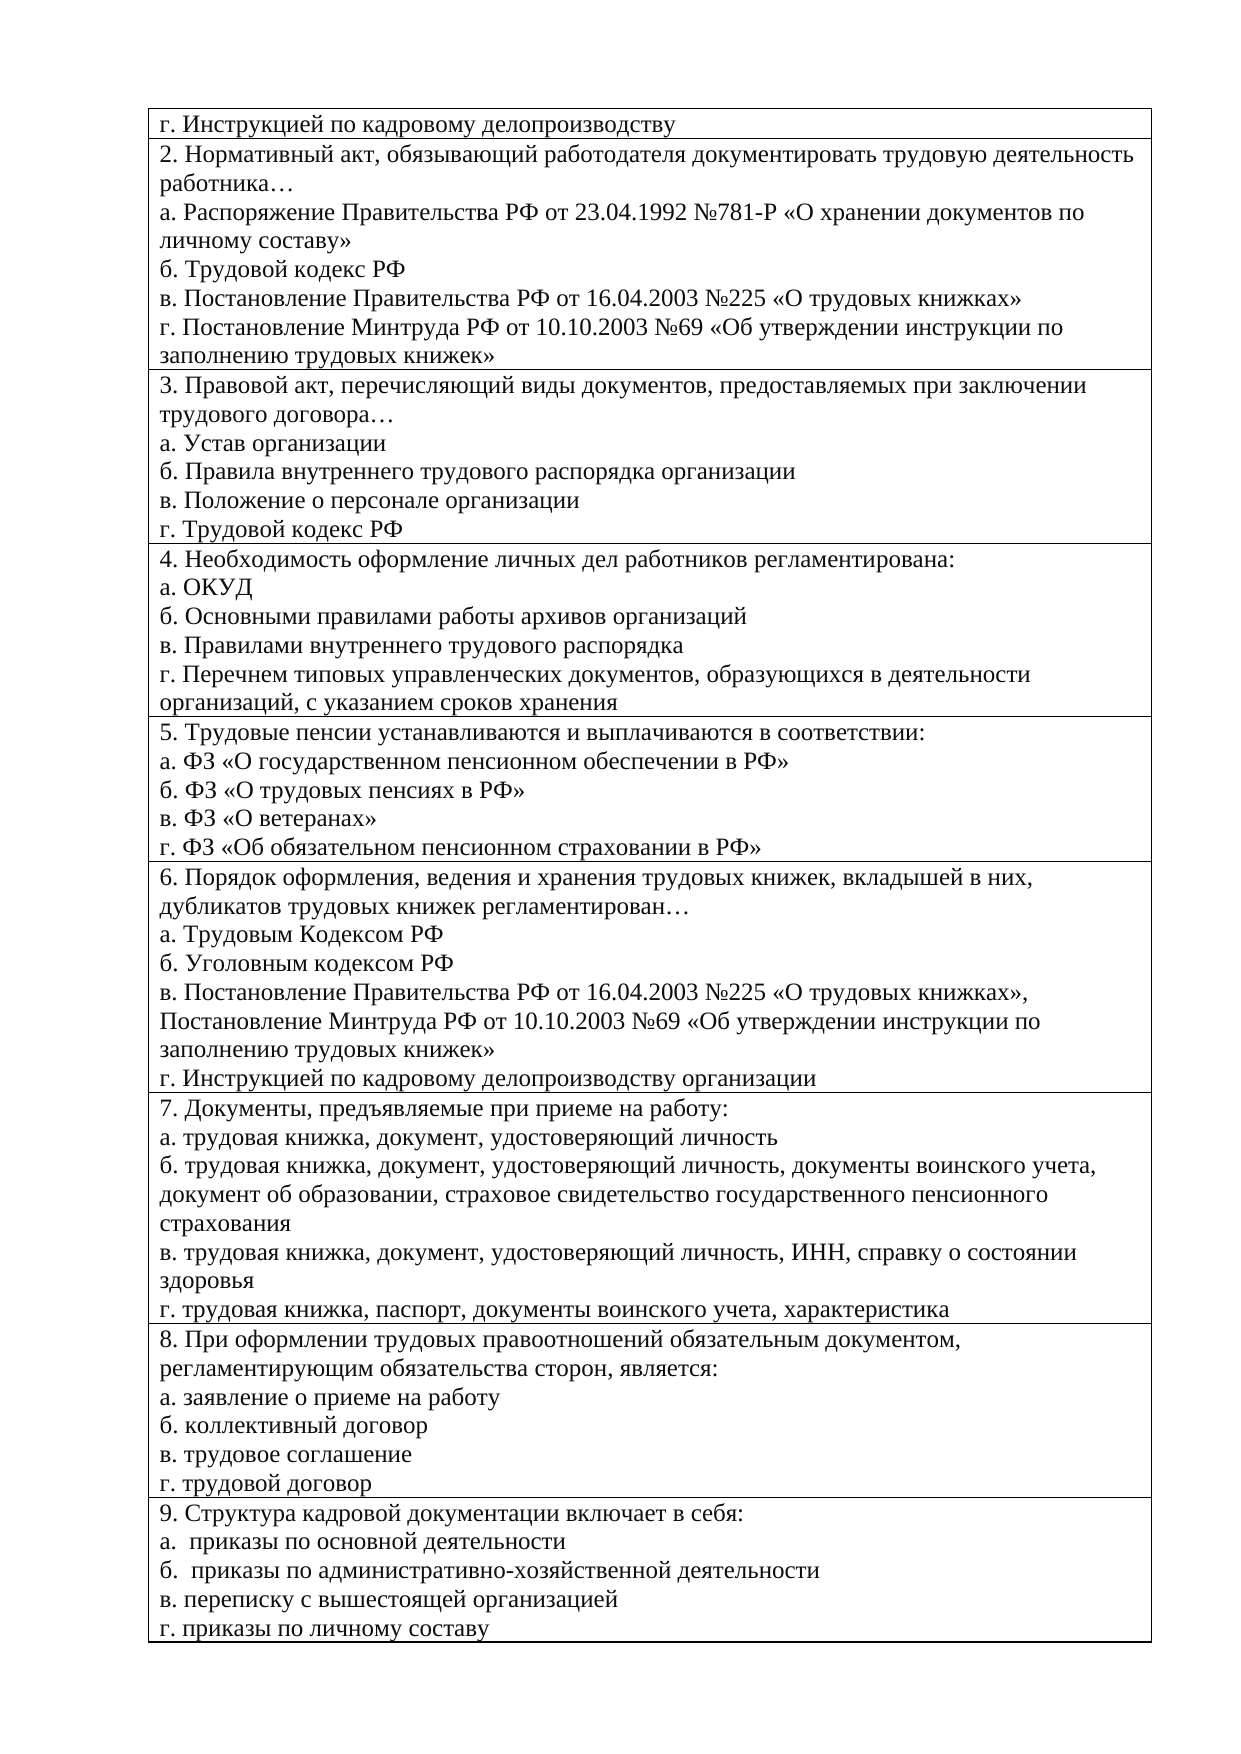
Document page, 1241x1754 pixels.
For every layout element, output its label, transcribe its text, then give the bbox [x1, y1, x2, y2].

table_cell 7. Документы, предъявляемые при приеме на работу: а. трудовая книжка, документ, удостоверяющий личность б. трудовая книжка, документ, удостоверяющий личность, документы воинского учета, документ об образовании, страховое свидетельство государственного пенсионного страхования в. трудовая книжка, документ, удостоверяющий личность, ИНН, справку о состоянии здоровья г. трудовая книжка, паспорт, документы воинского учета, характеристика [149, 1093, 1151, 1323]
table_cell 6. Порядок оформления, ведения и хранения трудовых книжек, вкладышей в них, дубликатов трудовых книжек регламентирован… а. Трудовым Кодексом РФ б. Уголовным кодексом РФ в. Постановление Правительства РФ от 16.04.2003 №225 «О трудовых книжках», Постановление Минтруда РФ от 10.10.2003 №69 «Об утверждении инструкции по заполнению трудовых книжек» г. Инструкцией по кадровому делопроизводству организации [149, 862, 1151, 1092]
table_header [149, 109, 1151, 138]
table_cell 5. Трудовые пенсии устанавливаются и выплачиваются в соответствии: а. ФЗ «О государственном пенсионном обеспечении в РФ» б. ФЗ «О трудовых пенсиях в РФ» в. ФЗ «О ветеранах» г. ФЗ «Об обязательном пенсионном страховании в РФ» [149, 717, 1151, 861]
table_cell 8. При оформлении трудовых правоотношений обязательным документом, регламентирующим обязательства сторон, является: а. заявление о приеме на работу б. коллективный договор в. трудовое соглашение г. трудовой договор [149, 1324, 1151, 1497]
table_cell 9. Структура кадровой документации включает в себя: а. приказы по основной деятельности б. приказы по административно-хозяйственной деятельности в. переписку с вышестоящей организацией г. приказы по личному составу [149, 1498, 1151, 1641]
table_cell 2. Нормативный акт, обязывающий работодателя документировать трудовую деятельность работника… а. Распоряжение Правительства РФ от 23.04.1992 №781-Р «О хранении документов по личному составу» б. Трудовой кодекс РФ в. Постановление Правительства РФ от 16.04.2003 №225 «О трудовых книжках» г. Постановление Минтруда РФ от 10.10.2003 №69 «Об утверждении инструкции по заполнению трудовых книжек» [149, 139, 1151, 369]
table_cell 4. Необходимость оформление личных дел работников регламентирована: а. ОКУД б. Основными правилами работы архивов организаций в. Правилами внутреннего трудового распорядка г. Перечнем типовых управленческих документов, образующихся в деятельности организаций, с указанием сроков хранения [149, 544, 1151, 716]
table_cell 3. Правовой акт, перечисляющий виды документов, предоставляемых при заключении трудового договора… а. Устав организации б. Правила внутреннего трудового распорядка организации в. Положение о персонале организации г. Трудовой кодекс РФ [149, 370, 1151, 543]
